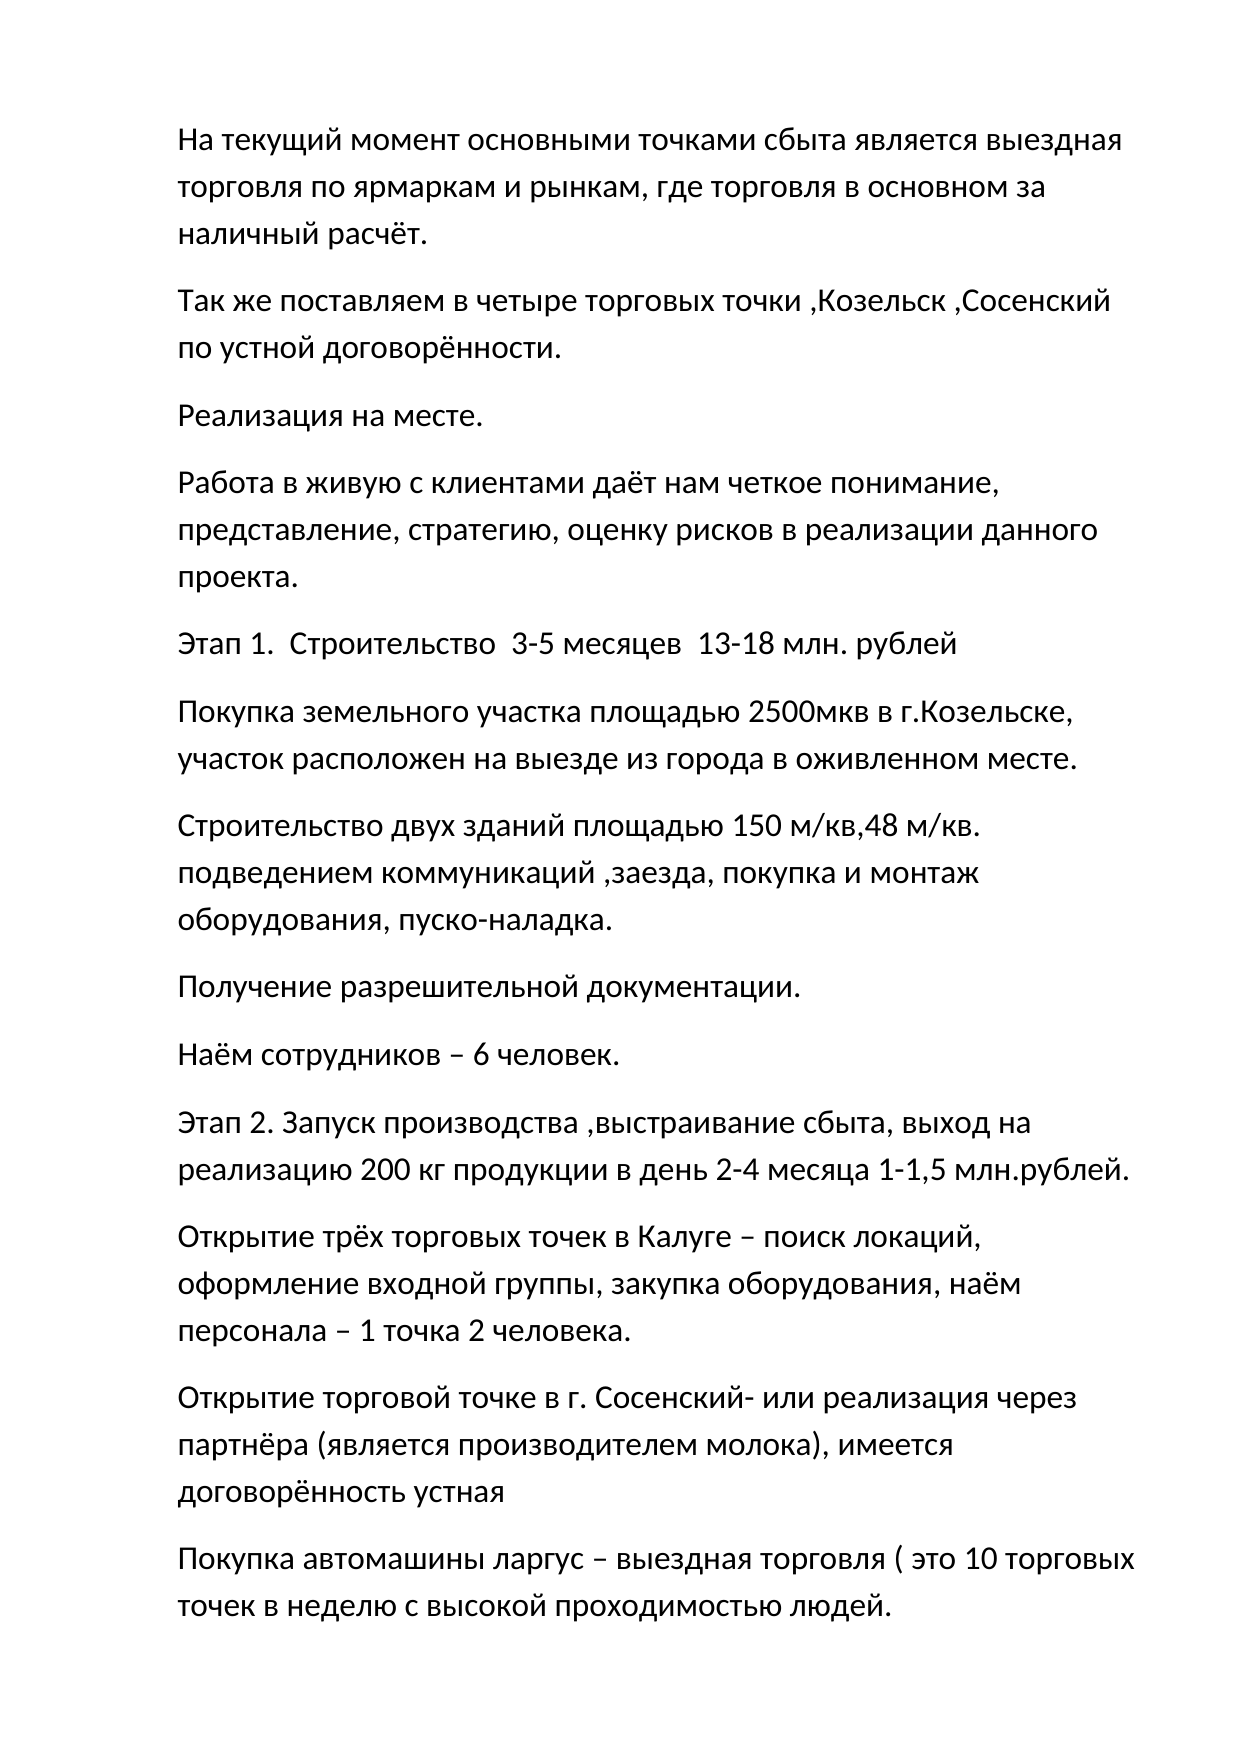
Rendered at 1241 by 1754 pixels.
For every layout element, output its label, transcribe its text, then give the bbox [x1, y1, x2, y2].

text Наём сотрудников – 6 человек. [177, 1033, 1152, 1074]
text Этап 2. Запуск производства ,выстраивание сбыта, выход на реализацию 200 кг продукции в день 2-4 месяца 1-1,5 млн.рублей. [177, 1101, 1152, 1188]
text Этап 1. Строительство 3-5 месяцев 13-18 млн. рублей [177, 622, 1152, 663]
text Так же поставляем в четыре торговых точки ,Козельск ,Сосенский по устной договорённости. [177, 279, 1152, 367]
text Строительство двух зданий площадью 150 м/кв,48 м/кв. подведением коммуникаций ,заезда, покупка и монтаж оборудования, пуско-наладка. [177, 804, 1152, 939]
text Реализация на месте. [177, 394, 1152, 434]
text Получение разрешительной документации. [177, 966, 1152, 1006]
text Покупка автомашины ларгус – выездная торговля ( это 10 торговых точек в неделю с высокой проходимостью людей. [177, 1537, 1152, 1625]
text Работа в живую с клиентами даёт нам четкое понимание, представление, стратегию, оценку рисков в реализации данного проекта. [177, 461, 1152, 596]
text Открытие торговой точке в г. Сосенский- или реализация через партнёра (является производителем молока), имеется договорённость устная [177, 1376, 1152, 1511]
text На текущий момент основными точками сбыта является выездная торговля по ярмаркам и рынкам, где торговля в основном за наличный расчёт. [177, 118, 1152, 252]
text Открытие трёх торговых точек в Калуге – поиск локаций, оформление входной группы, закупка оборудования, наём персонала – 1 точка 2 человека. [177, 1215, 1152, 1349]
text Покупка земельного участка площадью 2500мкв в г.Козельске, участок расположен на выезде из города в оживленном месте. [177, 690, 1152, 777]
